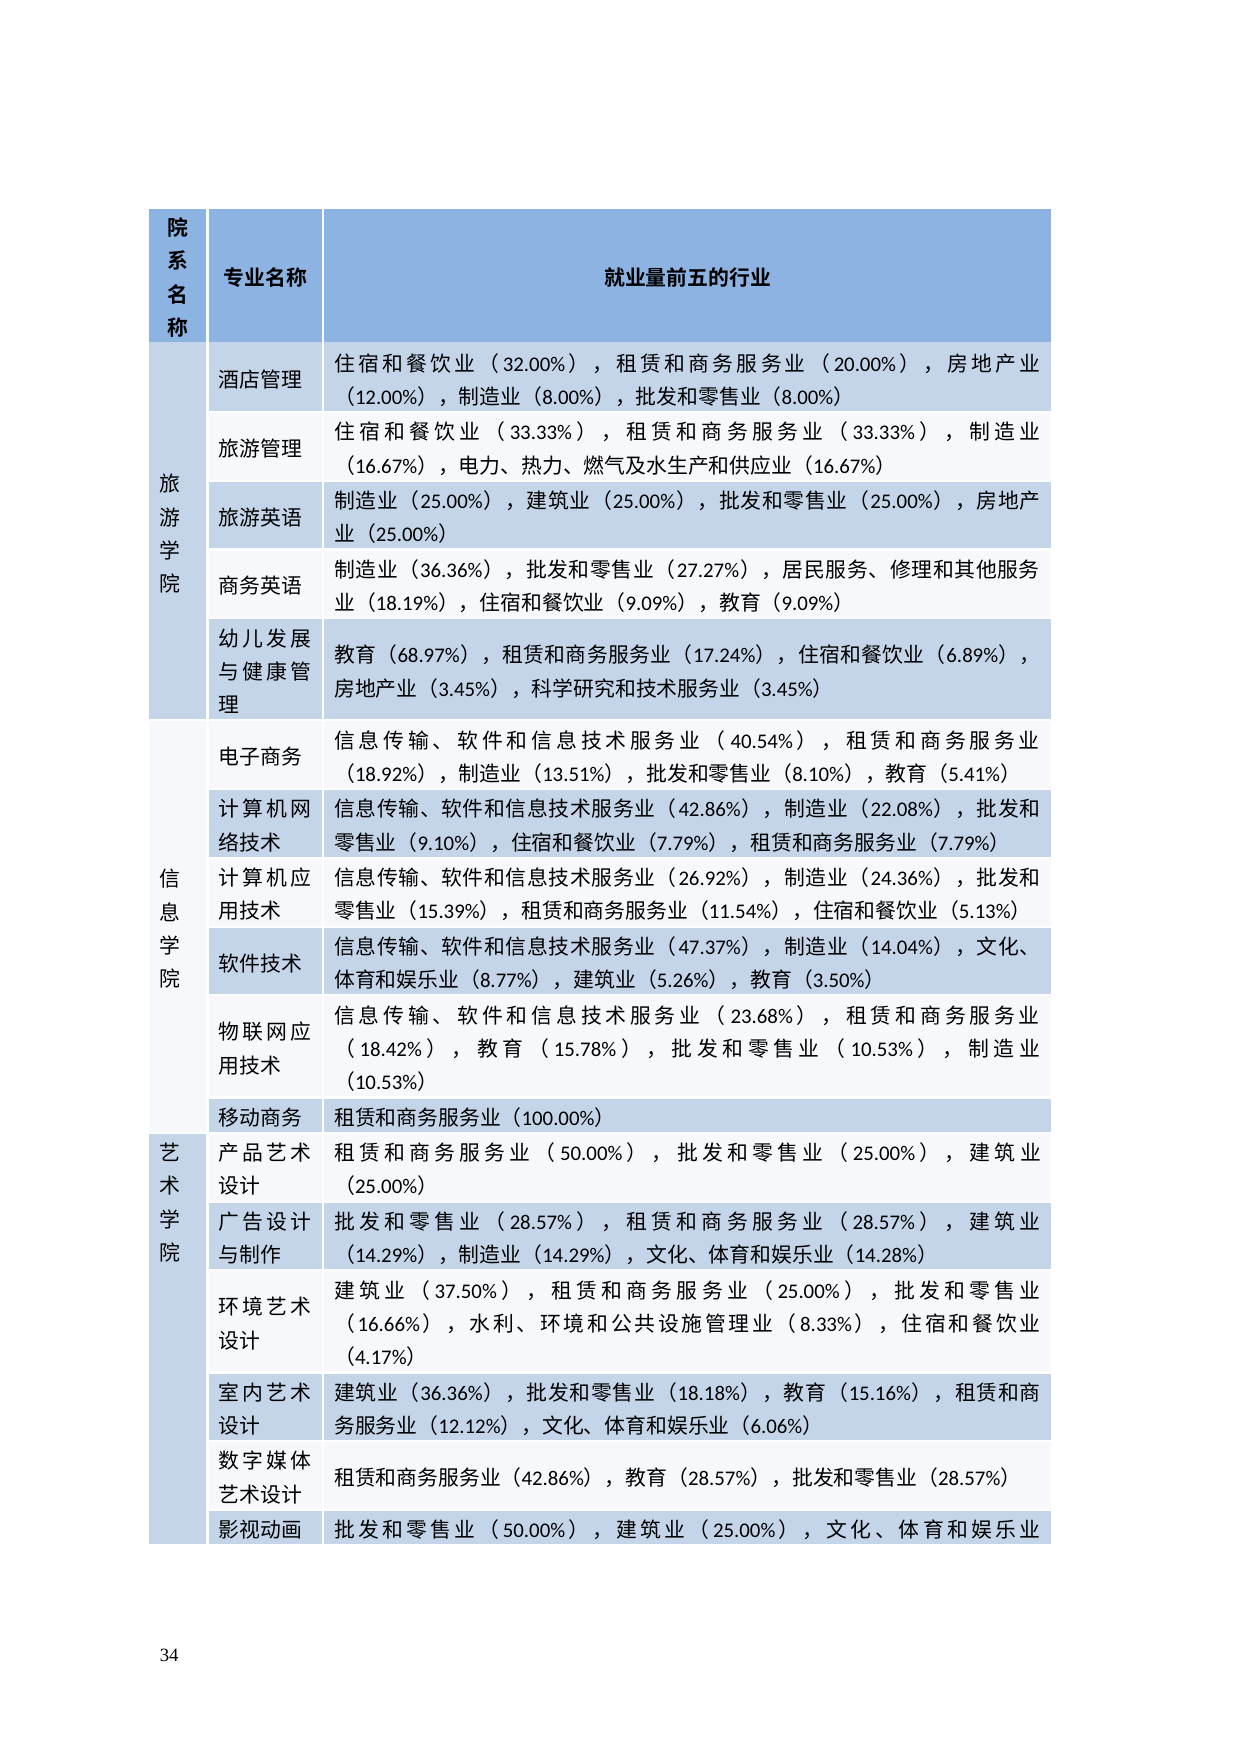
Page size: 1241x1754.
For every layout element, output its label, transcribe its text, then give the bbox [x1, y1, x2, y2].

table_cell 信息传输、软件和信息技术服务业（42.86%），制造业（22.08%），批发和零售业（9.10%），住宿和餐饮业（7.79%），租赁和商务服务业（7.79%） [324, 790, 1051, 857]
table_cell 室内艺术设计 [209, 1374, 322, 1440]
table_cell 建筑业（36.36%），批发和零售业（18.18%），教育（15.16%），租赁和商务服务业（12.12%），文化、体育和娱乐业（6.06%） [324, 1374, 1051, 1440]
table_cell 移动商务 [209, 1099, 322, 1132]
table_header 专业名称 [209, 209, 322, 342]
table_cell 影视动画 [209, 1511, 322, 1544]
table_cell 批发和零售业（50.00%），建筑业（25.00%），文化、体育和娱乐业（25.00%） [324, 1511, 1051, 1544]
table_cell 计算机应用技术 [209, 859, 322, 926]
table_cell 信息传输、软件和信息技术服务业（26.92%），制造业（24.36%），批发和零售业（15.39%），租赁和商务服务业（11.54%），住宿和餐饮业（5.13%） [324, 859, 1051, 926]
table_cell 住宿和餐饮业（32.00%），租赁和商务服务业（20.00%），房地产业（12.00%），制造业（8.00%），批发和零售业（8.00%） [324, 342, 1051, 411]
table_cell 信息传输、软件和信息技术服务业（23.68%），租赁和商务服务业（18.42%），教育（15.78%），批发和零售业（10.53%），制造业（10.53%） [324, 996, 1051, 1096]
table_cell 建筑业（37.50%），租赁和商务服务业（25.00%），批发和零售业（16.66%），水利、环境和公共设施管理业（8.33%），住宿和餐饮业（4.17%） [324, 1271, 1051, 1371]
table_cell 教育（68.97%），租赁和商务服务业（17.24%），住宿和餐饮业（6.89%），房地产业（3.45%），科学研究和技术服务业（3.45%） [324, 619, 1051, 719]
table_cell 广告设计与制作 [209, 1203, 322, 1269]
table_cell 信息学院 [149, 721, 206, 1132]
table_header 院系名称 [149, 209, 206, 342]
table_cell 信息传输、软件和信息技术服务业（47.37%），制造业（14.04%），文化、体育和娱乐业（8.77%），建筑业（5.26%），教育（3.50%） [324, 928, 1051, 994]
table_cell 环境艺术设计 [209, 1271, 322, 1371]
table_cell 计算机网络技术 [209, 790, 322, 857]
table_cell 酒店管理 [209, 342, 322, 411]
table_cell 信息传输、软件和信息技术服务业（40.54%），租赁和商务服务业（18.92%），制造业（13.51%），批发和零售业（8.10%），教育（5.41%） [324, 721, 1051, 788]
table_cell 制造业（36.36%），批发和零售业（27.27%），居民服务、修理和其他服务业（18.19%），住宿和餐饮业（9.09%），教育（9.09%） [324, 551, 1051, 617]
table_cell 产品艺术设计 [209, 1134, 322, 1201]
table_header 就业量前五的行业 [324, 209, 1051, 342]
table_cell 租赁和商务服务业（42.86%），教育（28.57%），批发和零售业（28.57%） [324, 1442, 1051, 1509]
table_cell 物联网应用技术 [209, 996, 322, 1096]
table_cell 电子商务 [209, 721, 322, 788]
table_cell 幼儿发展与健康管理 [209, 619, 322, 719]
table_cell 租赁和商务服务业（50.00%），批发和零售业（25.00%），建筑业（25.00%） [324, 1134, 1051, 1201]
table_cell 商务英语 [209, 551, 322, 617]
table_cell 旅游管理 [209, 413, 322, 480]
table_cell 旅游英语 [209, 482, 322, 548]
table_cell 租赁和商务服务业（100.00%） [324, 1099, 1051, 1132]
table_cell 数字媒体艺术设计 [209, 1442, 322, 1509]
table_cell 软件技术 [209, 928, 322, 994]
table_cell 旅游学院 [149, 342, 206, 719]
table_cell 制造业（25.00%），建筑业（25.00%），批发和零售业（25.00%），房地产业（25.00%） [324, 482, 1051, 548]
table_cell 住宿和餐饮业（33.33%），租赁和商务服务业（33.33%），制造业（16.67%），电力、热力、燃气及水生产和供应业（16.67%） [324, 413, 1051, 480]
table_cell 批发和零售业（28.57%），租赁和商务服务业（28.57%），建筑业（14.29%），制造业（14.29%），文化、体育和娱乐业（14.28%） [324, 1203, 1051, 1269]
table_cell 艺术学院 [149, 1134, 206, 1544]
